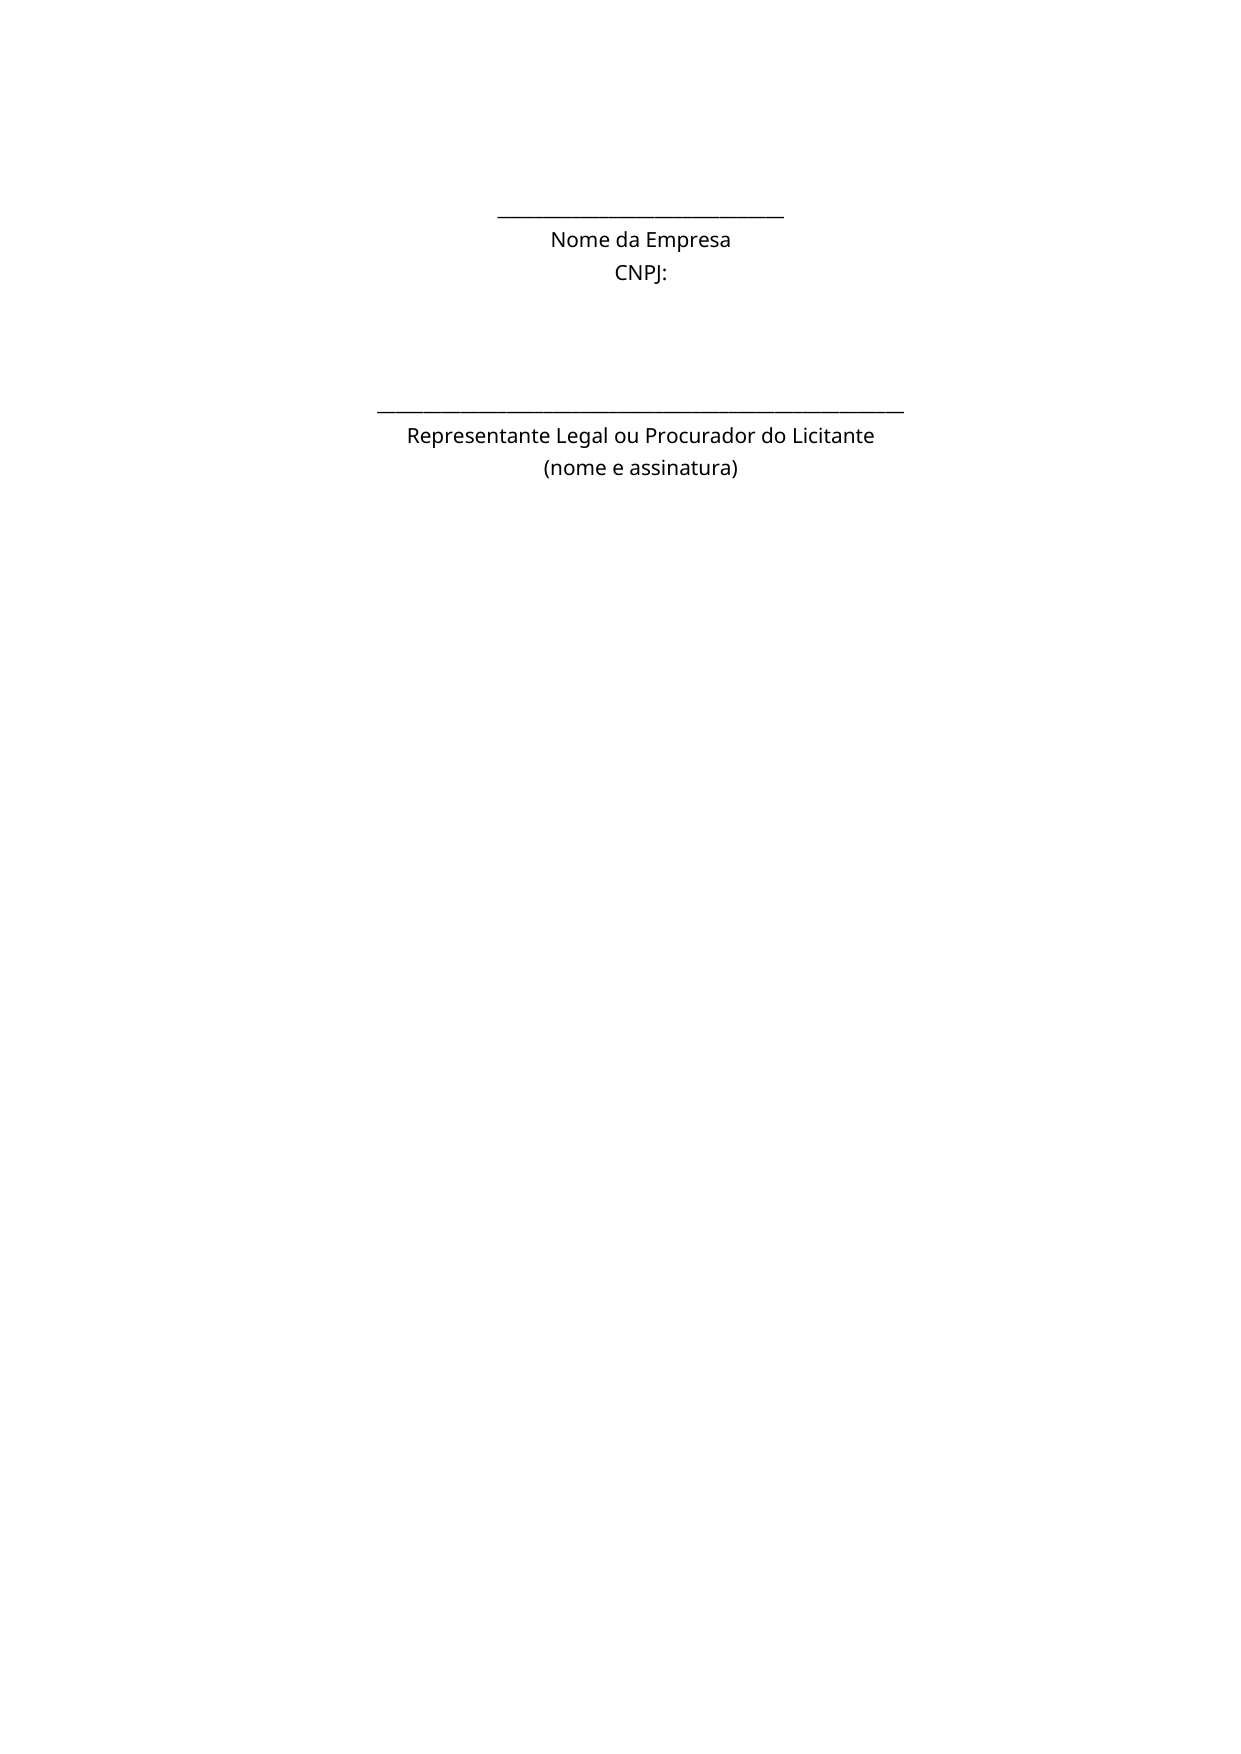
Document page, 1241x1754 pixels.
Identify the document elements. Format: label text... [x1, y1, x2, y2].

text Representante Legal ou Procurador do Licitante [159, 421, 1122, 449]
text (nome e assinatura) [159, 453, 1122, 482]
text Nome da Empresa [159, 225, 1122, 254]
text _______________________________ [159, 193, 1122, 221]
text _________________________________________________________ [159, 388, 1122, 417]
text CNPJ: [159, 258, 1122, 286]
